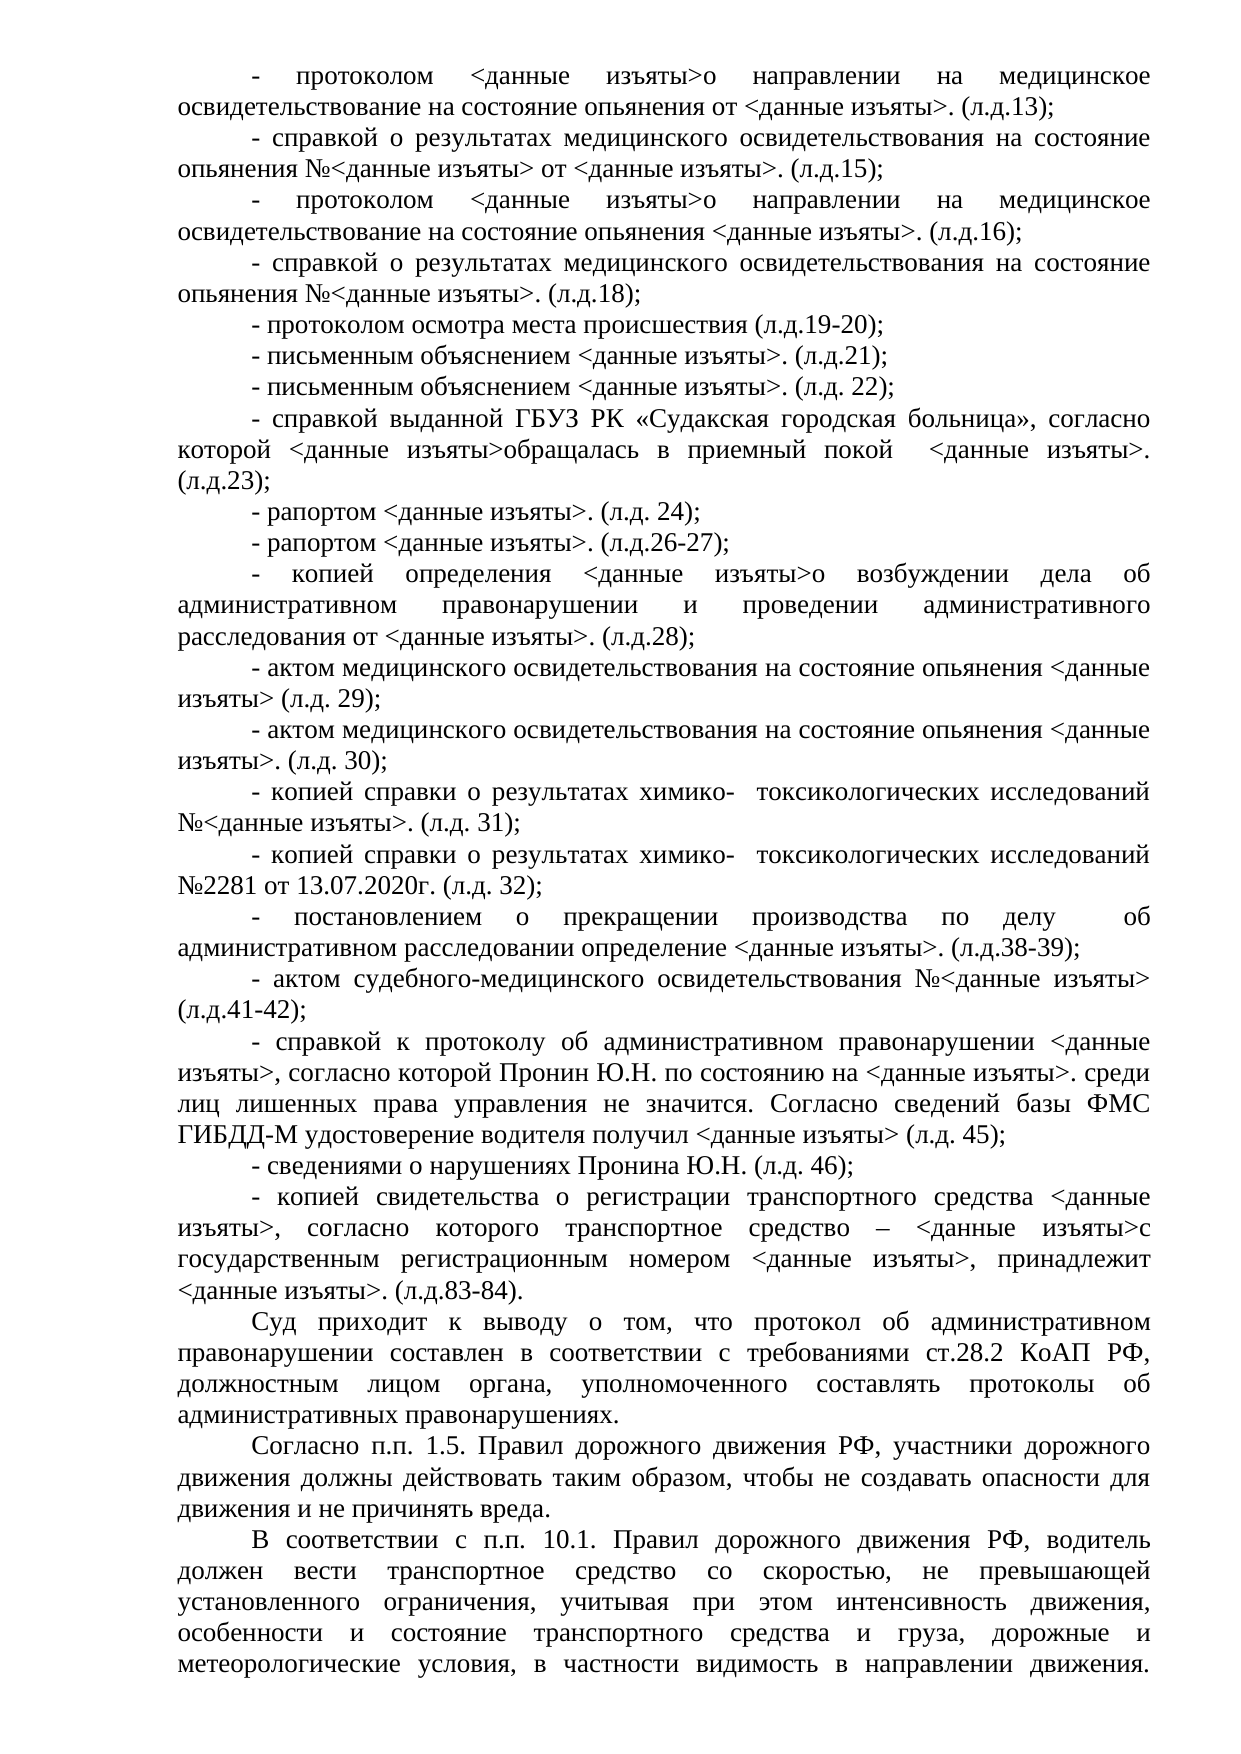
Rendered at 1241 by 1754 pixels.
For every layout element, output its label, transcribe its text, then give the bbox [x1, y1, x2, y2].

text - протоколом <данные изъяты>о направлении на медицинское освидетельствование на состояние опьянения от <данные изъяты>. (л.д.13); [177, 59, 1152, 121]
text Согласно п.п. 1.5. Правил дорожного движения РФ, участники дорожного движения должны действовать таким образом, чтобы не создавать опасности для движения и не причинять вреда. [177, 1429, 1152, 1523]
text - письменным объяснением <данные изъяты>. (л.д.21); [177, 339, 1152, 371]
text - рапортом <данные изъяты>. (л.д. 24); [177, 495, 1152, 526]
text - актом медицинского освидетельствования на состояние опьянения <данные изъяты>. (л.д. 30); [177, 713, 1152, 775]
text - актом медицинского освидетельствования на состояние опьянения <данные изъяты> (л.д. 29); [177, 651, 1152, 713]
text - постановлением о прекращении производства по делу об административном расследовании определение <данные изъяты>. (л.д.38-39); [177, 900, 1152, 962]
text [177, 1523, 1152, 1679]
text - протоколом <данные изъяты>о направлении на медицинское освидетельствование на состояние опьянения <данные изъяты>. (л.д.16); [177, 184, 1152, 246]
text - письменным объяснением <данные изъяты>. (л.д. 22); [177, 371, 1152, 402]
text - копией справки о результатах химико- токсикологических исследований №2281 от 13.07.2020г. (л.д. 32); [177, 838, 1152, 900]
text - справкой о результатах медицинского освидетельствования на состояние опьянения №<данные изъяты>. (л.д.18); [177, 246, 1152, 308]
text - копией справки о результатах химико- токсикологических исследований №<данные изъяты>. (л.д. 31); [177, 775, 1152, 838]
text - сведениями о нарушениях Пронина Ю.Н. (л.д. 46); [177, 1149, 1152, 1180]
text - протоколом осмотра места происшествия (л.д.19-20); [177, 308, 1152, 339]
text - актом судебного-медицинского освидетельствования №<данные изъяты> (л.д.41-42); [177, 962, 1152, 1024]
text - рапортом <данные изъяты>. (л.д.26-27); [177, 526, 1152, 557]
text - справкой выданной ГБУЗ РК «Судакская городская больница», согласно которой <данные изъяты>обращалась в приемный покой <данные изъяты>. (л.д.23); [177, 402, 1152, 495]
text - справкой к протоколу об административном правонарушении <данные изъяты>, согласно которой Пронин Ю.Н. по состоянию на <данные изъяты>. среди лиц лишенных права управления не значится. Согласно сведений базы ФМС ГИБДД-М удостоверение водителя получил <данные изъяты> (л.д. 45); [177, 1024, 1152, 1149]
text - копией определения <данные изъяты>о возбуждении дела об административном правонарушении и проведении административного расследования от <данные изъяты>. (л.д.28); [177, 557, 1152, 651]
text Суд приходит к выводу о том, что протокол об административном правонарушении составлен в соответствии с требованиями ст.28.2 КоАП РФ, должностным лицом органа, уполномоченного составлять протоколы об административных правонарушениях. [177, 1305, 1152, 1429]
text - копией свидетельства о регистрации транспортного средства <данные изъяты>, согласно которого транспортное средство – <данные изъяты>с государственным регистрационным номером <данные изъяты>, принадлежит <данные изъяты>. (л.д.83-84). [177, 1180, 1152, 1305]
text - справкой о результатах медицинского освидетельствования на состояние опьянения №<данные изъяты> от <данные изъяты>. (л.д.15); [177, 121, 1152, 184]
